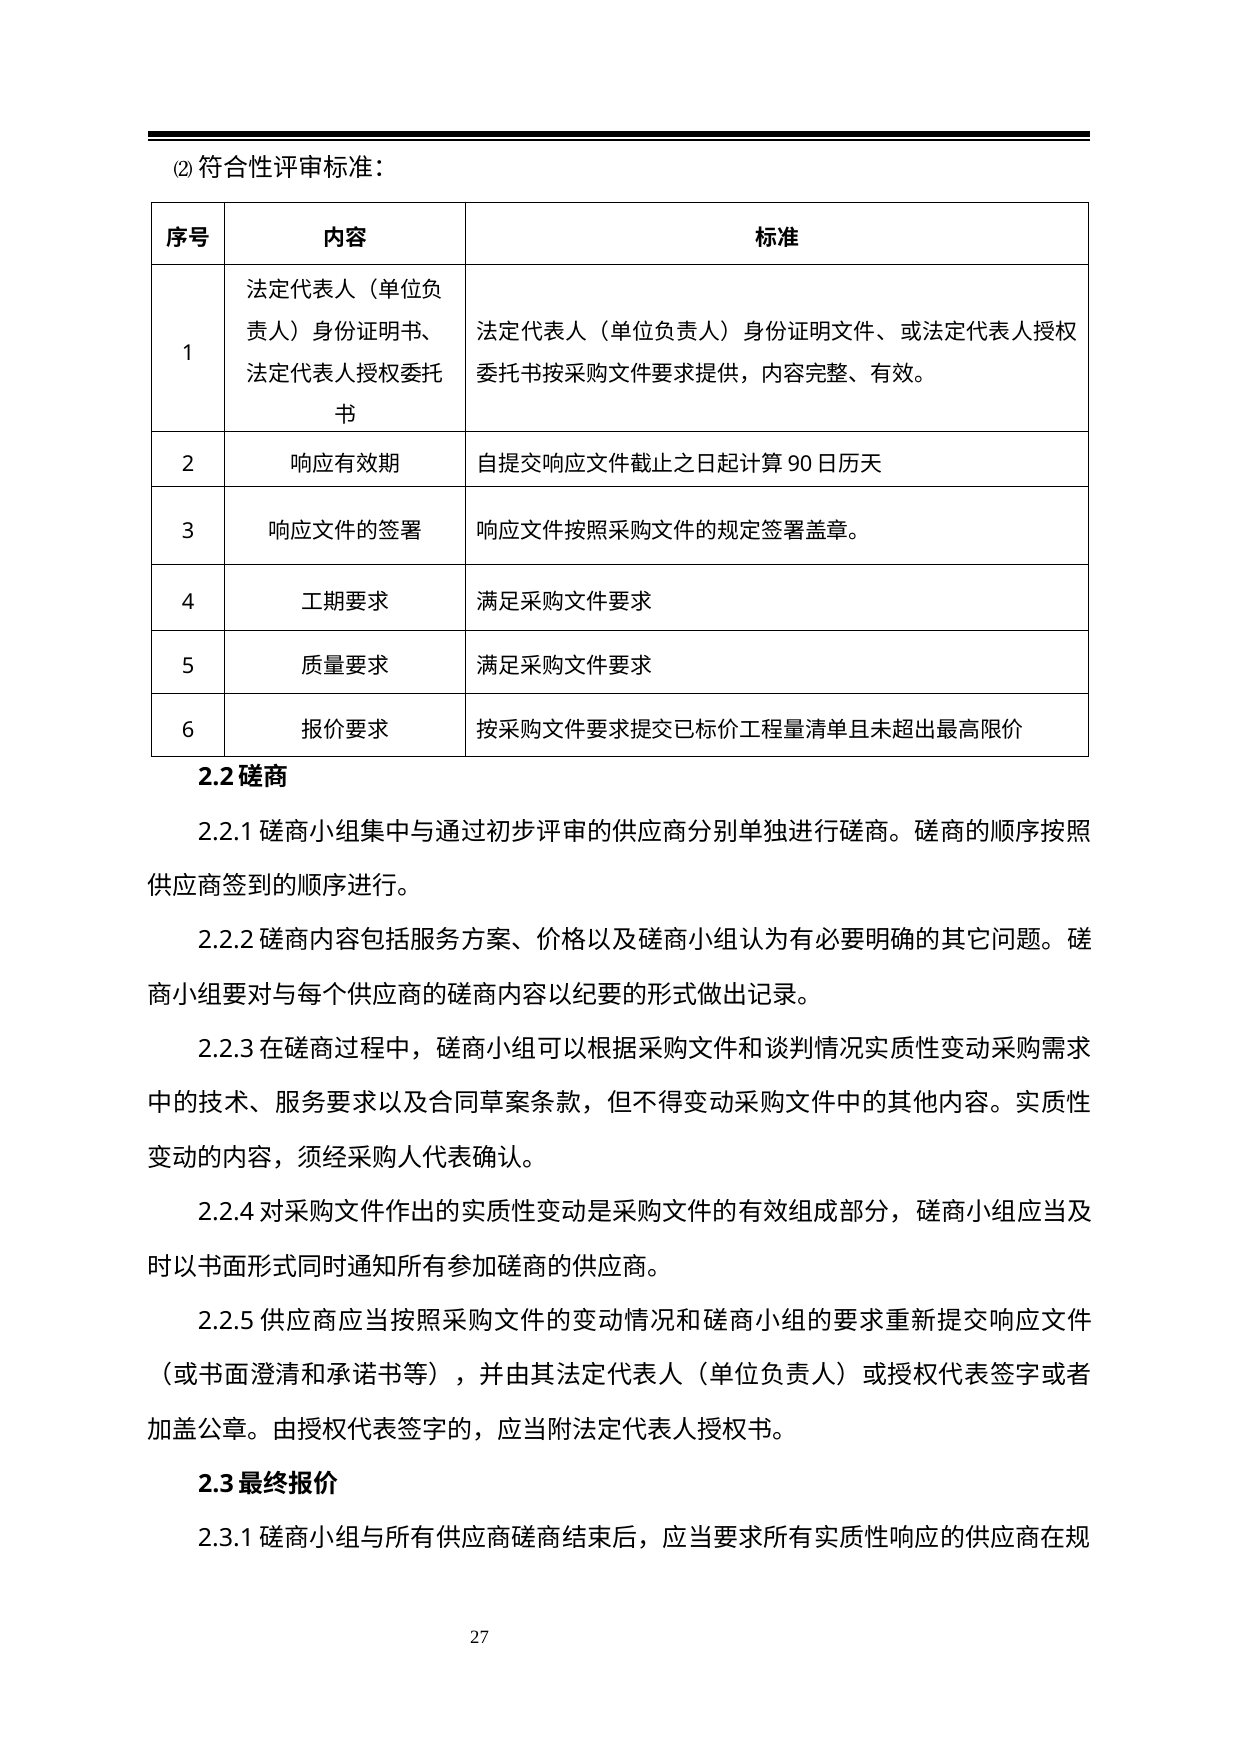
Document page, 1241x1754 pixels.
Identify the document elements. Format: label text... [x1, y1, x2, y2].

table_header 序号 [152, 203, 224, 263]
table_cell 按采购文件要求提交已标价工程量清单且未超出最高限价 [466, 694, 1088, 756]
table_cell 6 [152, 694, 224, 756]
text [148, 1518, 1092, 1554]
table_cell 响应文件的签署 [225, 487, 465, 564]
text 2.2.5供应商应当按照采购文件的变动情况和磋商小组的要求重新提交响应文件（或书面澄清和承诺书等），并由其法定代表人（单位负责人）或授权代表签字或者加盖公章。由授权代表签字的，应当附法定代表人授权书。 [148, 1300, 1092, 1445]
text 2.3最终报价 [148, 1463, 1092, 1500]
table_cell 质量要求 [225, 631, 465, 692]
text 2.2.4对采购文件作出的实质性变动是采购文件的有效组成部分，磋商小组应当及时以书面形式同时通知所有参加磋商的供应商。 [148, 1192, 1092, 1282]
text 2.2磋商 [148, 757, 1092, 793]
text 2.2.1磋商小组集中与通过初步评审的供应商分别单独进行磋商。磋商的顺序按照供应商签到的顺序进行。 [148, 811, 1092, 902]
text 2.2.3在磋商过程中，磋商小组可以根据采购文件和谈判情况实质性变动采购需求中的技术、服务要求以及合同草案条款，但不得变动采购文件中的其他内容。实质性变动的内容，须经采购人代表确认。 [148, 1028, 1092, 1173]
table_cell 2 [152, 432, 224, 486]
table_cell 法定代表人（单位负责人）身份证明书、法定代表人授权委托书 [225, 265, 465, 431]
table_cell 1 [152, 265, 224, 431]
table_cell 法定代表人（单位负责人）身份证明文件、或法定代表人授权委托书按采购文件要求提供，内容完整、有效。 [466, 265, 1088, 431]
table_cell 响应文件按照采购文件的规定签署盖章。 [466, 487, 1088, 564]
table_cell 5 [152, 631, 224, 692]
table_cell 报价要求 [225, 694, 465, 756]
table_cell 工期要求 [225, 565, 465, 629]
table_cell 3 [152, 487, 224, 564]
text 2.2.2磋商内容包括服务方案、价格以及磋商小组认为有必要明确的其它问题。磋商小组要对与每个供应商的磋商内容以纪要的形式做出记录。 [148, 920, 1092, 1010]
table_cell 自提交响应文件截止之日起计算90日历天 [466, 432, 1088, 486]
table_cell 响应有效期 [225, 432, 465, 486]
table_cell 满足采购文件要求 [466, 565, 1088, 629]
table_cell 满足采购文件要求 [466, 631, 1088, 692]
table_cell 4 [152, 565, 224, 629]
table_header 标准 [466, 203, 1088, 263]
table_header 内容 [225, 203, 465, 263]
text ⑵符合性评审标准： [148, 148, 1092, 184]
